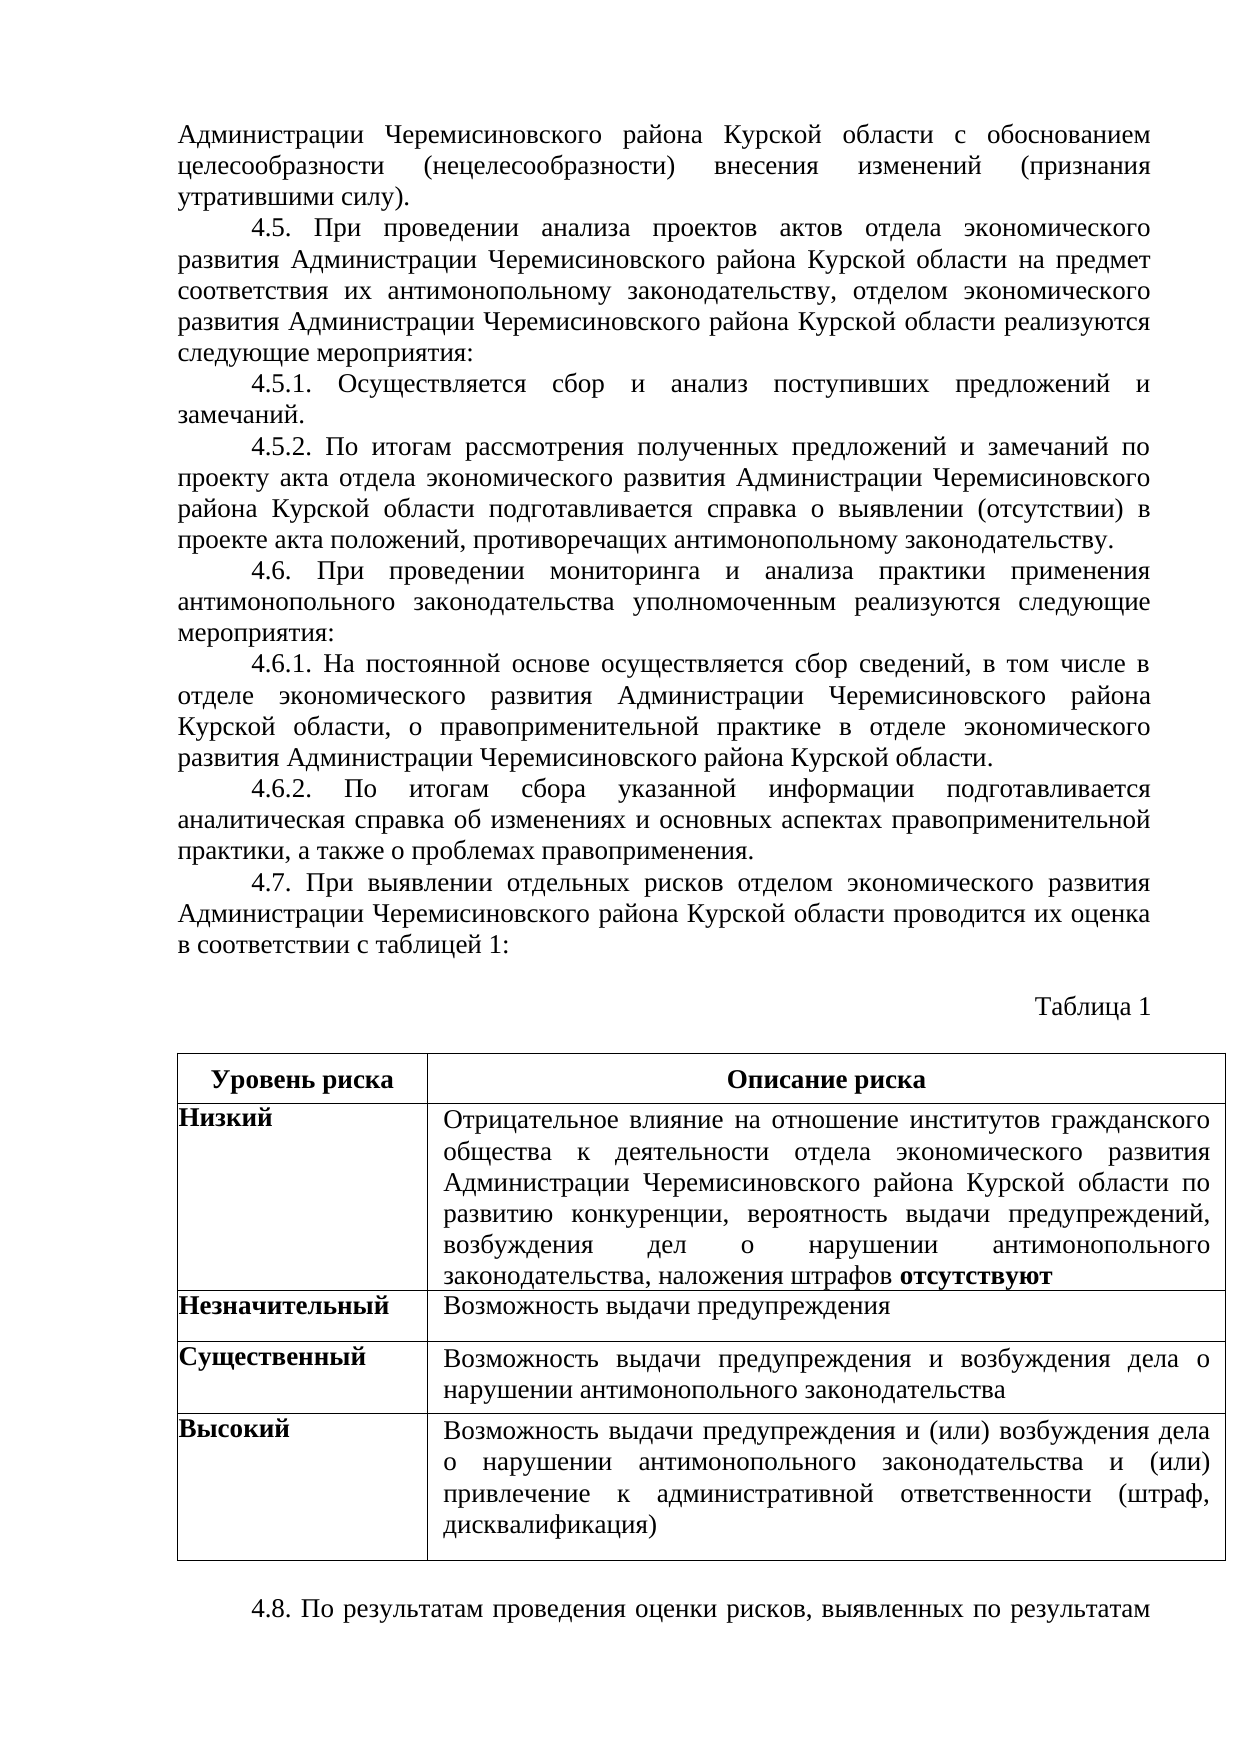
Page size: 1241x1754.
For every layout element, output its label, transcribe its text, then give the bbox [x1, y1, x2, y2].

table_cell Незначительный [178, 1291, 427, 1341]
table_cell Возможность выдачи предупреждения и возбуждения дела о нарушении антимонопольного законодательства [428, 1342, 1225, 1413]
table_header Описание риска [428, 1054, 1225, 1094]
table_cell [428, 1094, 1225, 1102]
text 4.6.1. На постоянной основе осуществляется сбор сведений, в том числе в отделе экономического развития Администрации Черемисиновского района Курской области, о правоприменительной практике в отделе экономического развития Администрации Черемисиновского района Курской области. [177, 648, 1152, 772]
text 4.5.1. Осуществляется сбор и анализ поступивших предложений и замечаний. [177, 367, 1152, 429]
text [177, 1592, 1152, 1624]
table_cell Возможность выдачи предупреждения и (или) возбуждения дела о нарушении антимонопольного законодательства и (или) привлечение к административной ответственности (штраф, дисквалификация) [428, 1414, 1225, 1560]
table_cell Отрицательное влияние на отношение институтов гражданского общества к деятельности отдела экономического развития Администрации Черемисиновского района Курской области по развитию конкуренции, вероятность выдачи предупреждений, возбуждения дел о нарушении антимонопольного законодательства, наложения штрафов отсутствуют [428, 1104, 1225, 1290]
table_cell [178, 1094, 427, 1102]
text 4.5. При проведении анализа проектов актов отдела экономического развития Администрации Черемисиновского района Курской области на предмет соответствия их антимонопольному законодательству, отделом экономического развития Администрации Черемисиновского района Курской области реализуются следующие мероприятия: [177, 212, 1152, 367]
text Таблица 1 [177, 990, 1152, 1021]
table_cell Высокий [178, 1414, 427, 1560]
text 4.5.2. По итогам рассмотрения полученных предложений и замечаний по проекту акта отдела экономического развития Администрации Черемисиновского района Курской области подготавливается справка о выявлении (отсутствии) в проекте акта положений, противоречащих антимонопольному законодательству. [177, 429, 1152, 554]
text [177, 118, 1152, 212]
table_cell Существенный [178, 1342, 427, 1413]
text 4.7. При выявлении отдельных рисков отделом экономического развития Администрации Черемисиновского района Курской области проводится их оценка в соответствии с таблицей 1: [177, 866, 1152, 959]
text 4.6. При проведении мониторинга и анализа практики применения антимонопольного законодательства уполномоченным реализуются следующие мероприятия: [177, 554, 1152, 648]
text 4.6.2. По итогам сбора указанной информации подготавливается аналитическая справка об изменениях и основных аспектах правоприменительной практики, а также о проблемах правоприменения. [177, 772, 1152, 866]
table_cell Низкий [178, 1104, 427, 1290]
table_header Уровень риска [178, 1054, 427, 1094]
table_cell Возможность выдачи предупреждения [428, 1291, 1225, 1341]
